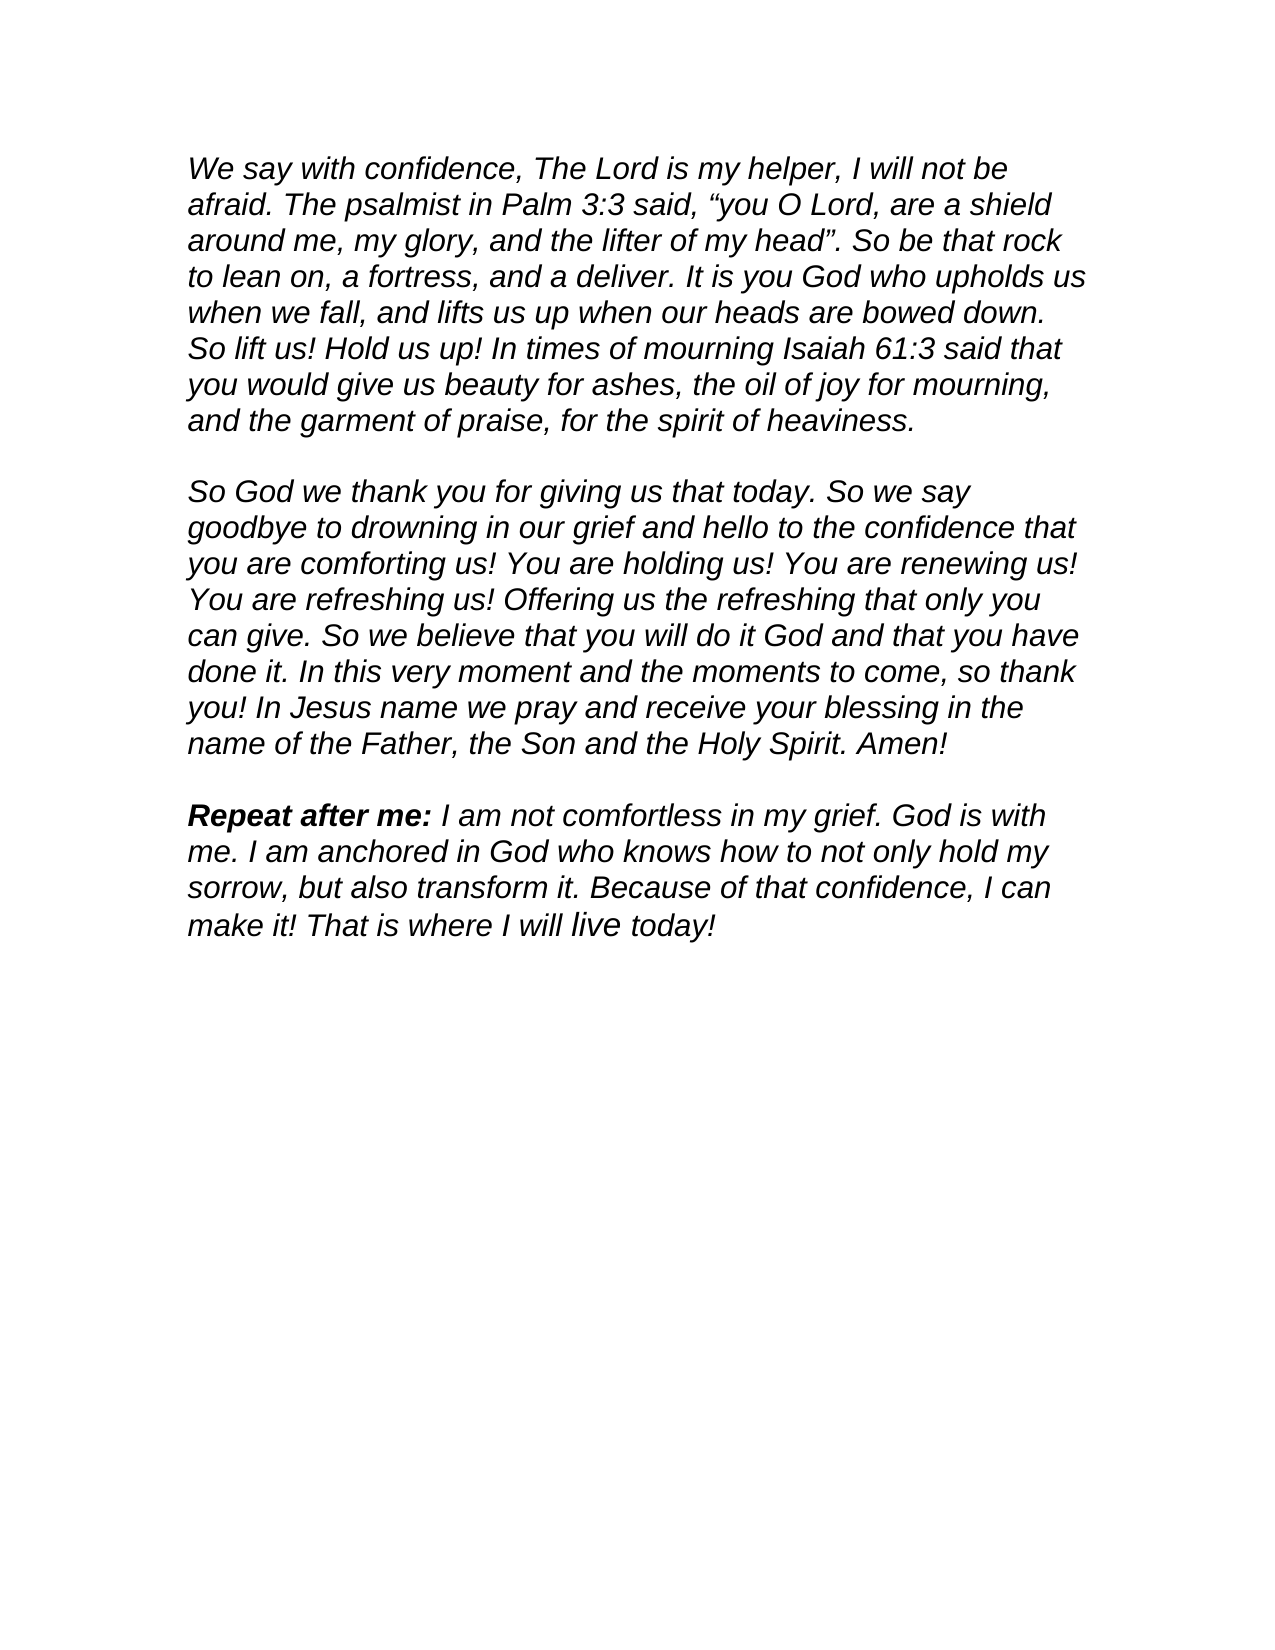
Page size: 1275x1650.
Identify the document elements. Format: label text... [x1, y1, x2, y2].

text So God we thank you for giving us that today. So we say goodbye to drowning in our grief and hello to the confidence that you are comforting us! You are holding us! You are renewing us! You are refreshing us! Offering us the refreshing that only you can give. So we believe that you will do it God and that you have done it. In this very moment and the moments to come, so thank you! In Jesus name we pray and receive your blessing in the name of the Father, the Son and the Holy Spirit. Amen! [187, 473, 1087, 761]
text We say with confidence, The Lord is my helper, I will not be afraid. The psalmist in Palm 3:3 said, “you O Lord, are a shield around me, my glory, and the lifter of my head”. So be that rock to lean on, a fortress, and a deliver. It is you God who upholds us when we fall, and lifts us up when our heads are bowed down. So lift us! Hold us up! In times of mourning Isaiah 61:3 said that you would give us beauty for ashes, the oil of joy for mourning, and the garment of praise, for the spirit of heaviness. [187, 150, 1087, 437]
text Repeat after me: I am not comfortless in my grief. God is with me. I am anchored in God who knows how to not only hold my sorrow, but also transform it. Because of that confidence, I can make it! That is where I will live today! [187, 797, 1087, 943]
